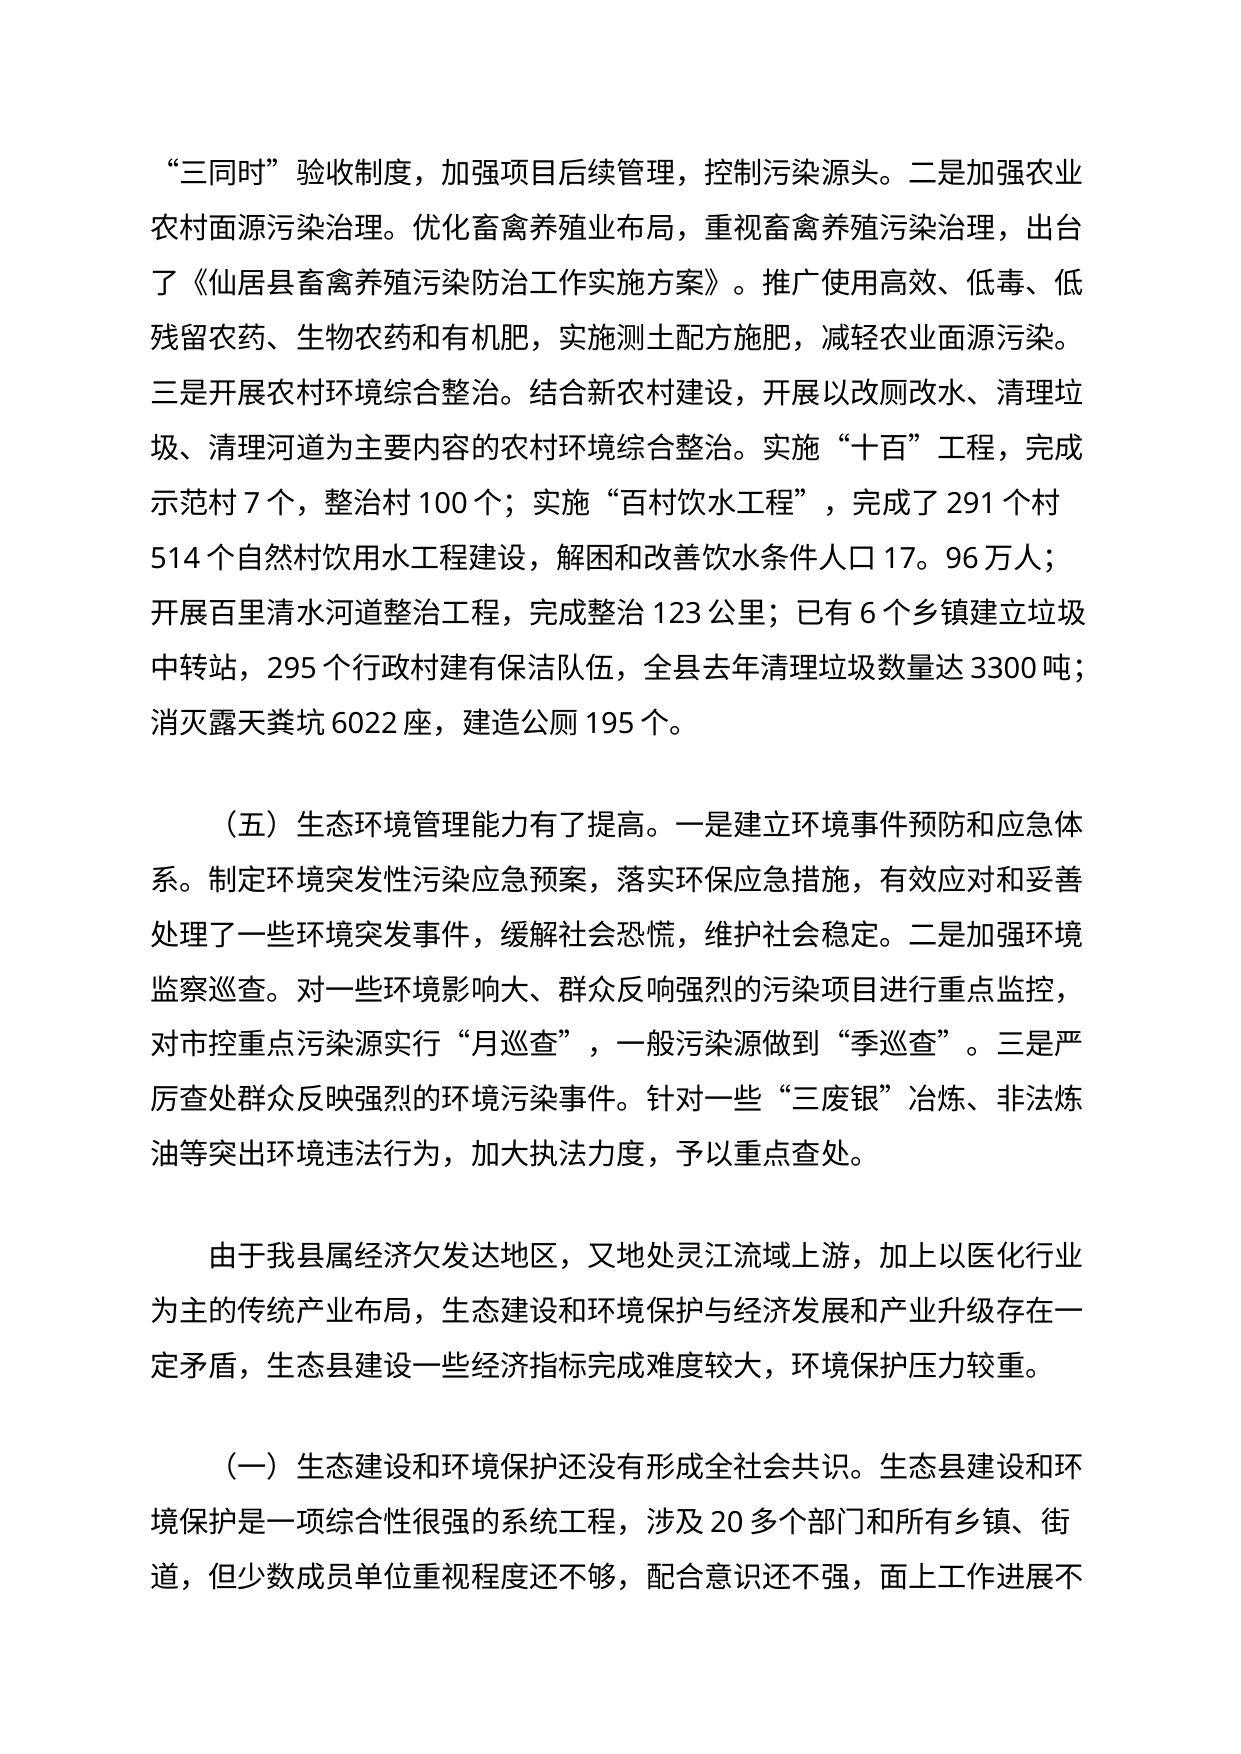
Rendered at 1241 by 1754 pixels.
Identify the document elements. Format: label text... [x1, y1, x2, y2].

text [150, 1444, 1090, 1596]
text 由于我县属经济欠发达地区，又地处灵江流域上游，加上以医化行业为主的传统产业布局，生态建设和环境保护与经济发展和产业升级存在一定矛盾，生态县建设一些经济指标完成难度较大，环境保护压力较重。 [150, 1232, 1090, 1384]
text （五）生态环境管理能力有了提高。一是建立环境事件预防和应急体系。制定环境突发性污染应急预案，落实环保应急措施，有效应对和妥善处理了一些环境突发事件，缓解社会恐慌，维护社会稳定。二是加强环境监察巡查。对一些环境影响大、群众反响强烈的污染项目进行重点监控，对市控重点污染源实行“月巡查”，一般污染源做到“季巡查”。三是严厉查处群众反映强烈的环境污染事件。针对一些“三废银”冶炼、非法炼油等突出环境违法行为，加大执法力度，予以重点查处。 [150, 801, 1090, 1173]
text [150, 150, 1090, 742]
